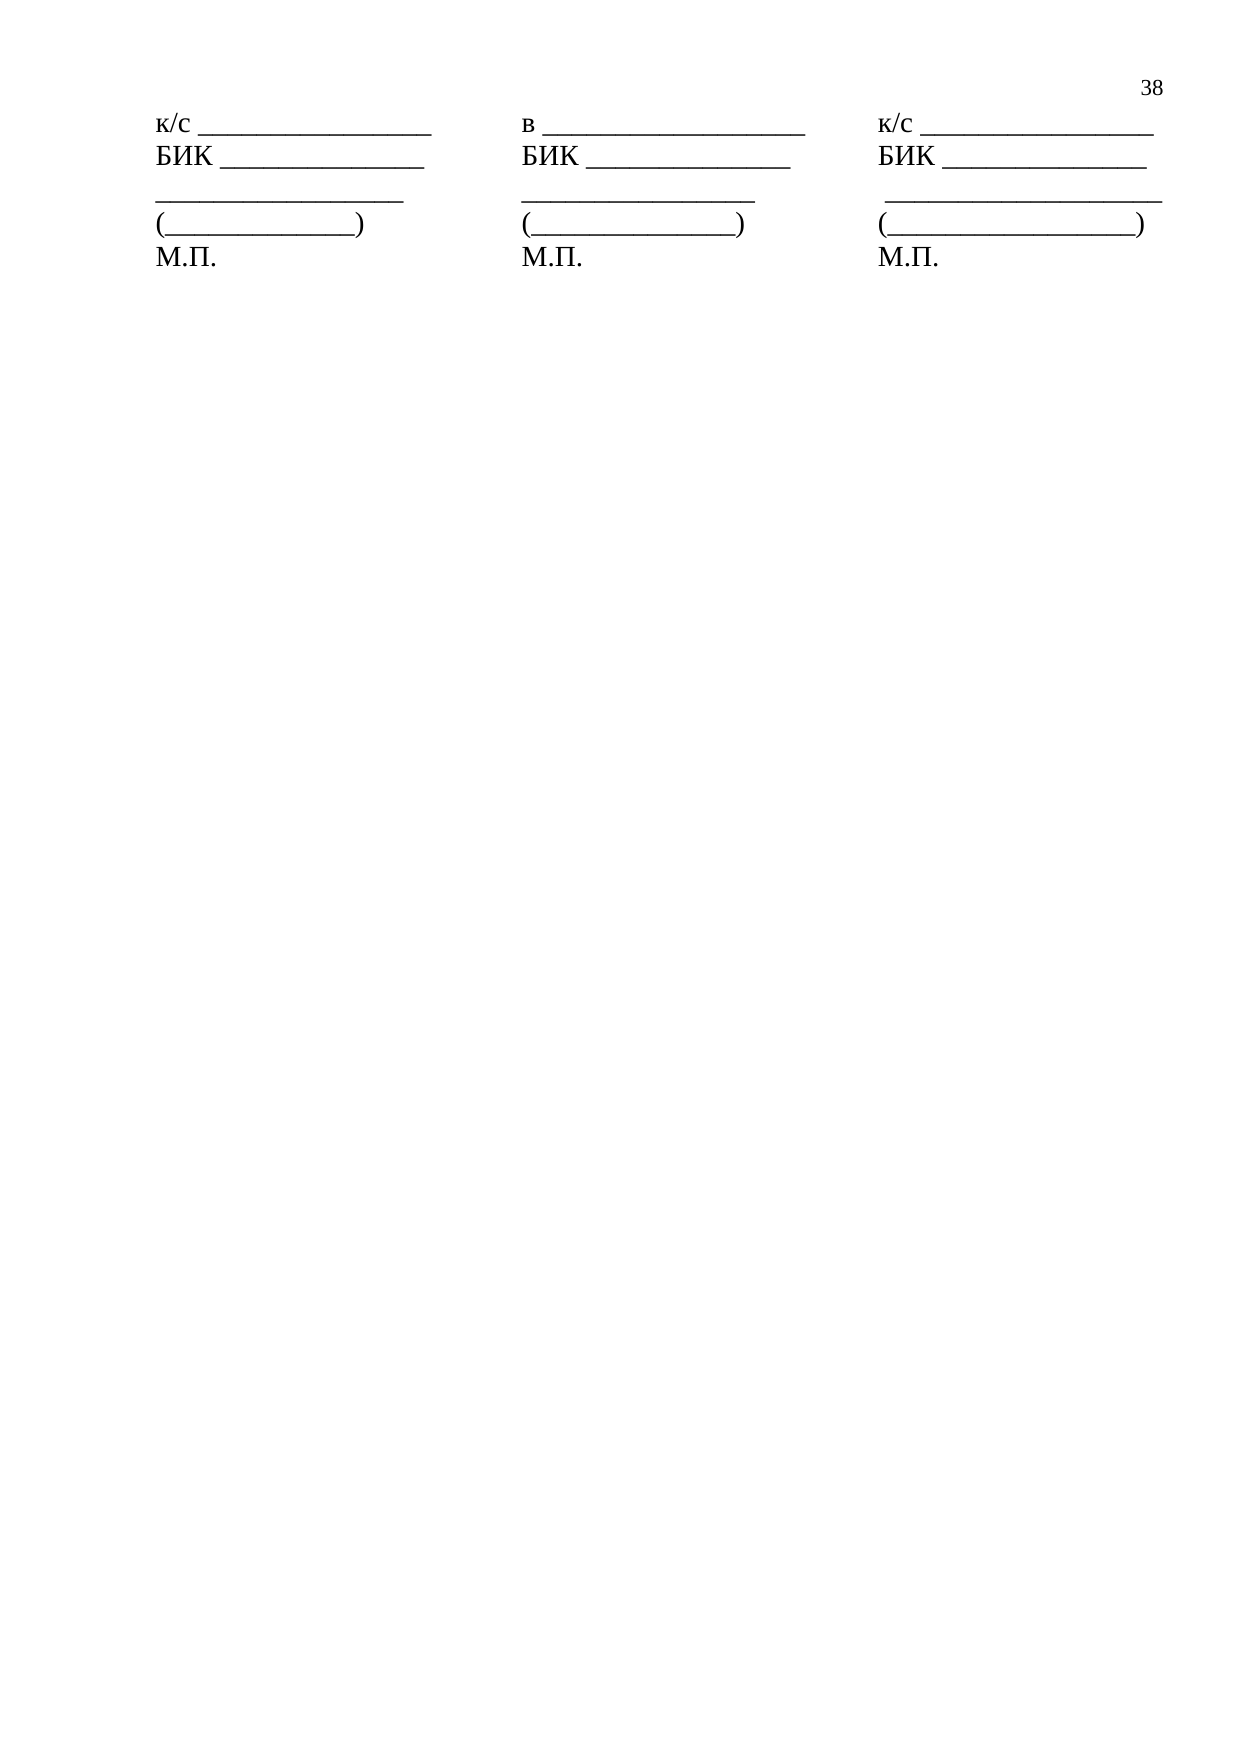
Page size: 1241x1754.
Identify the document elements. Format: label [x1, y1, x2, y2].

table_cell [144, 105, 510, 273]
table_cell [510, 105, 866, 273]
table_cell [866, 105, 1195, 273]
